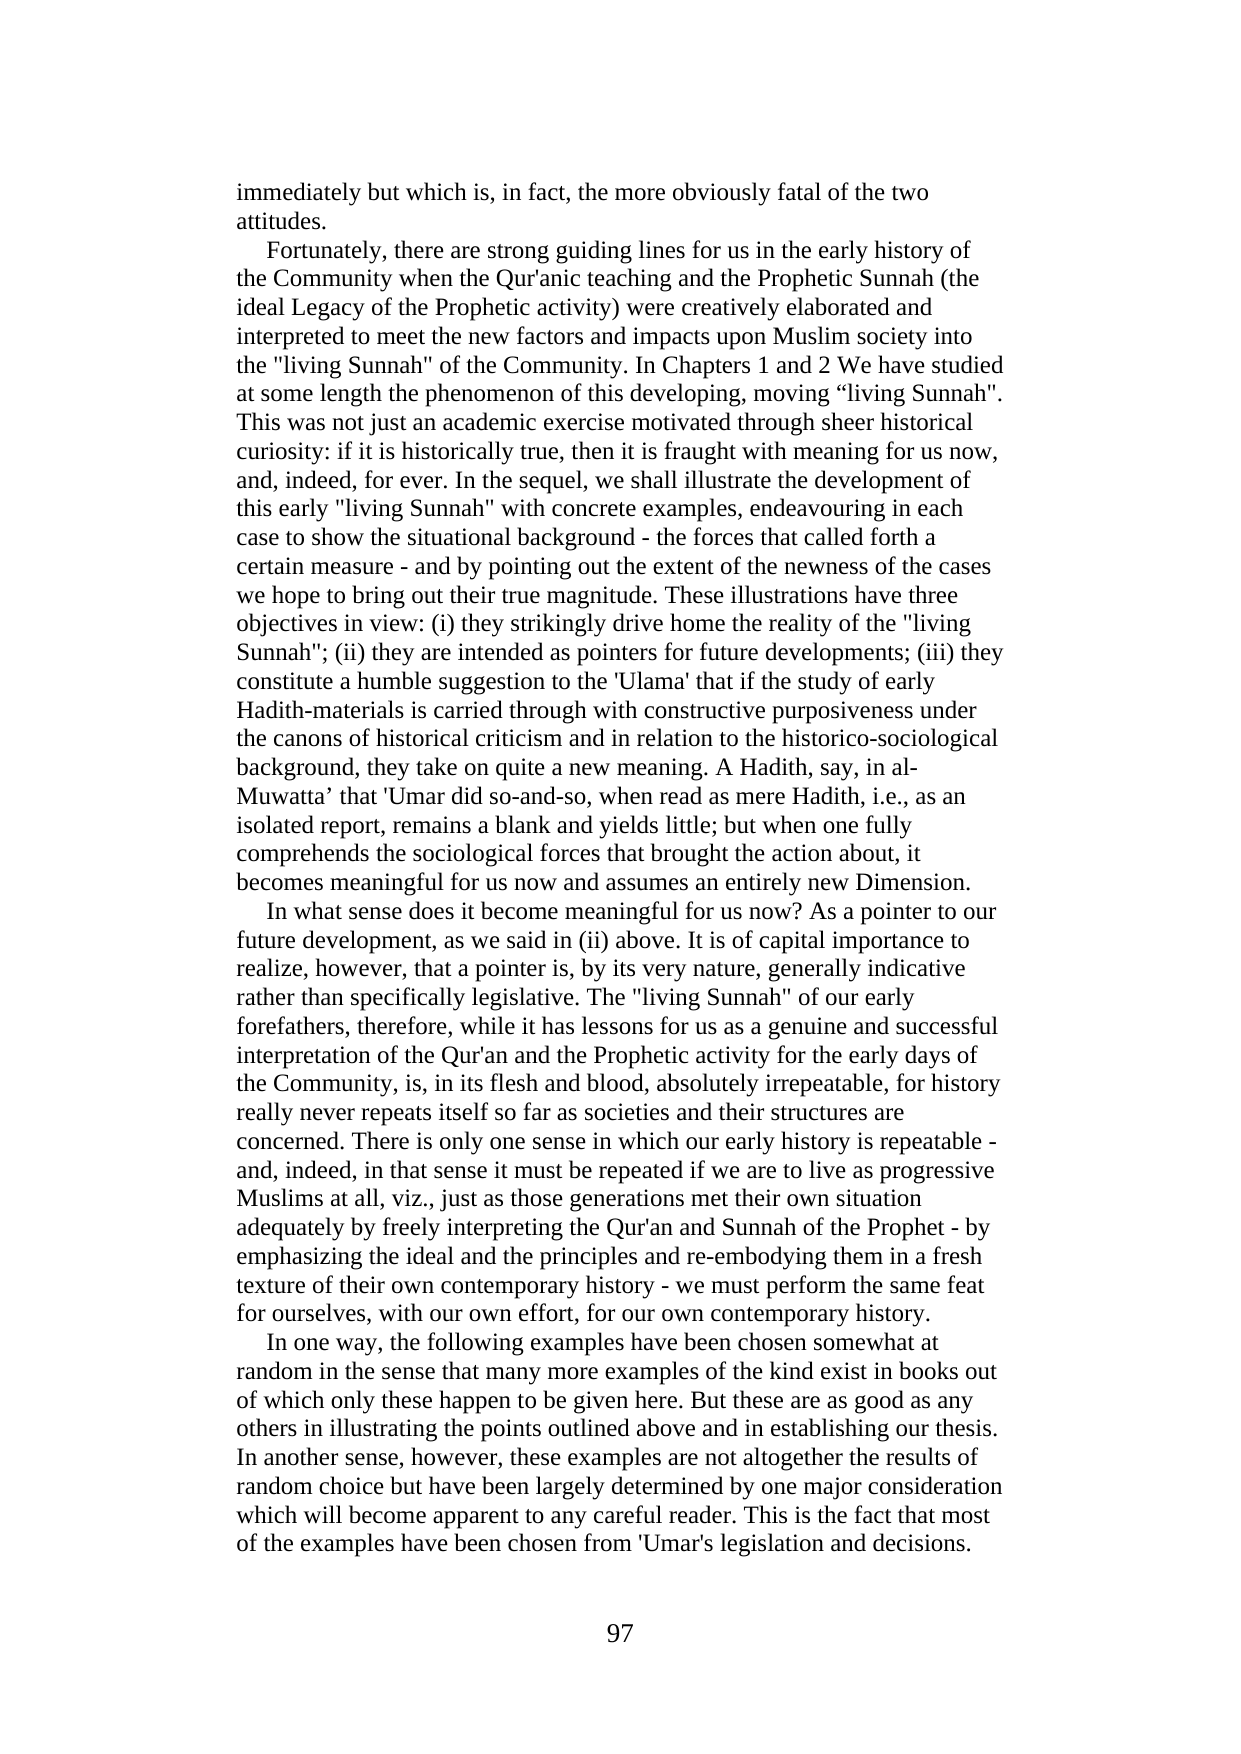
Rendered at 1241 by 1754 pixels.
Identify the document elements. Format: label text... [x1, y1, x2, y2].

text In what sense does it become meaningful for us now? As a pointer to our future development, as we said in (ii) above. It is of capital importance to realize, however, that a pointer is, by its very nature, generally indicative rather than specifically legislative. The "living Sunnah" of our early forefathers, therefore, while it has lessons for us as a genuine and successful interpretation of the Qur'an and the Prophetic activity for the early days of the Community, is, in its flesh and blood, absolutely irrepeatable, for history really never repeats itself so far as societies and their structures are concerned. There is only one sense in which our early history is repeatable - and, indeed, in that sense it must be repeated if we are to live as progressive Muslims at all, viz., just as those generations met their own situation adequately by freely interpreting the Qur'an and Sunnah of the Prophet - by emphasizing the ideal and the principles and re-embodying them in a fresh texture of their own contemporary history - we must perform the same feat for ourselves, with our own effort, for our own contemporary history. [236, 896, 1004, 1327]
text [236, 177, 1004, 235]
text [236, 1327, 1004, 1557]
text Fortunately, there are strong guiding lines for us in the early history of the Community when the Qur'anic teaching and the Prophetic Sunnah (the ideal Legacy of the Prophetic activity) were creatively elaborated and interpreted to meet the new factors and impacts upon Muslim society into the "living Sunnah" of the Community. In Chapters 1 and 2 We have studied at some length the phenomenon of this developing, moving “living Sunnah". This was not just an academic exercise motivated through sheer historical curiosity: if it is historically true, then it is fraught with meaning for us now, and, indeed, for ever. In the sequel, we shall illustrate the development of this early "living Sunnah" with concrete examples, endeavouring in each case to show the situational background - the forces that called forth a certain measure - and by pointing out the extent of the newness of the cases we hope to bring out their true magnitude. These illustrations have three objectives in view: (i) they strikingly drive home the reality of the "living Sunnah"; (ii) they are intended as pointers for future developments; (iii) they constitute a humble suggestion to the 'Ulama' that if the study of early Hadith-materials is carried through with constructive purposiveness under the canons of historical criticism and in relation to the historico-sociological background, they take on quite a new meaning. A Hadith, say, in al-Muwatta’ that 'Umar did so-and-so, when read as mere Hadith, i.e., as an isolated report, remains a blank and yields little; but when one fully comprehends the sociological forces that brought the action about, it becomes meaningful for us now and assumes an entirely new Dimension. [236, 235, 1004, 896]
